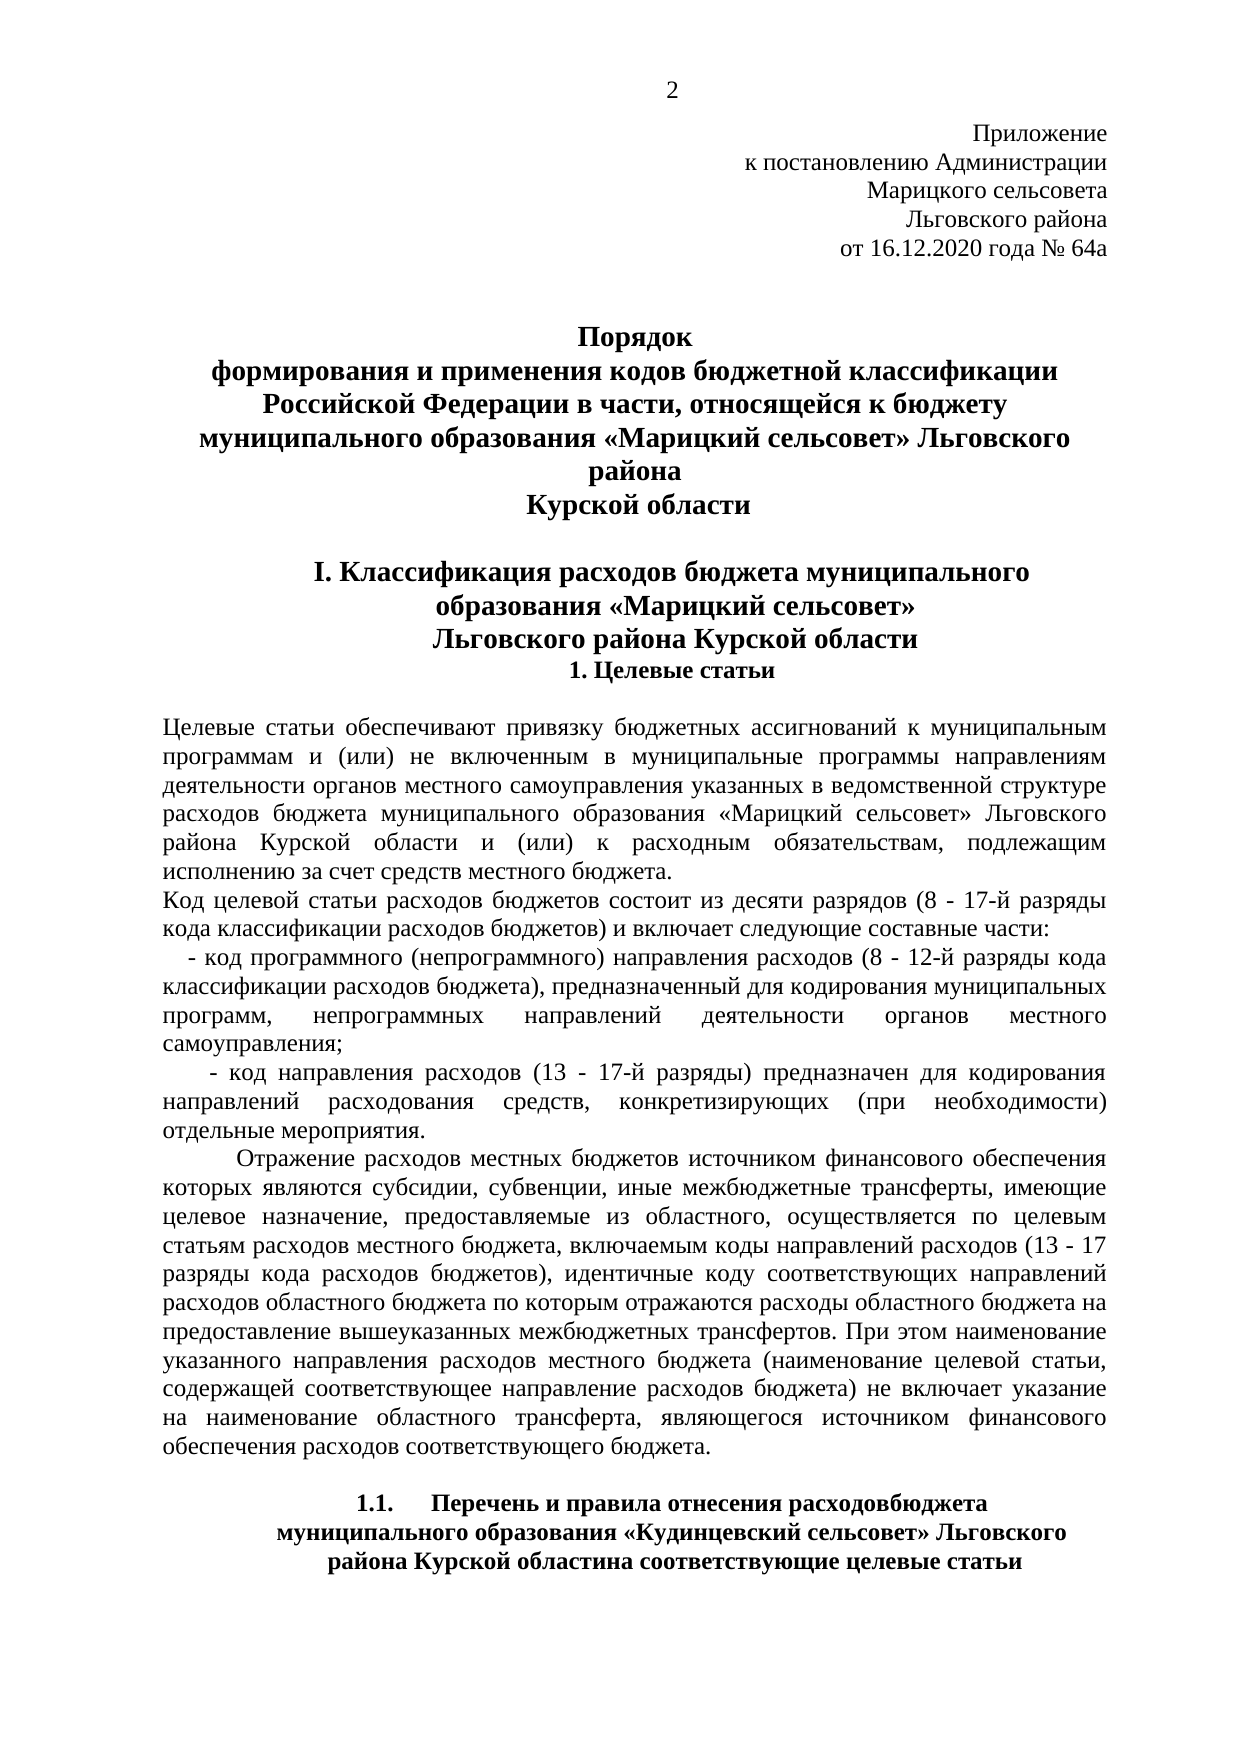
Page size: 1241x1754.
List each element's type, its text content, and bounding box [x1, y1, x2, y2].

title Курской области [162, 487, 1107, 521]
title Российской Федерации в части, относящейся к бюджету муниципального образования «Марицкий сельсовет» Льговского района [162, 386, 1107, 487]
list Перечень и правила отнесения расходовбюджета [236, 1488, 1107, 1517]
text 1. Целевые статьи [236, 655, 1107, 683]
text Отражение расходов местных бюджетов источником финансового обеспечения которых являются субсидии, субвенции, иные межбюджетные трансферты, имеющие целевое назначение, предоставляемые из областного, осуществляется по целевым статьям расходов местного бюджета, включаемым коды направлений расходов (13 - 17 разряды кода расходов бюджетов), идентичные коду соответствующих направлений расходов областного бюджета по которым отражаются расходы областного бюджета на предоставление вышеуказанных межбюджетных трансфертов. При этом наименование указанного направления расходов местного бюджета (наименование целевой статьи, содержащей соответствующее направление расходов бюджета) не включает указание на наименование областного трансферта, являющегося источником финансового обеспечения расходов соответствующего бюджета. [162, 1143, 1107, 1460]
title формирования и применения кодов бюджетной классификации [162, 353, 1107, 386]
text Целевые статьи обеспечивают привязку бюджетных ассигнований к муниципальным программам и (или) не включенным в муниципальные программы направлениям деятельности органов местного самоуправления указанных в ведомственной структуре расходов бюджета муниципального образования «Марицкий сельсовет» Льговского района Курской области и (или) к расходным обязательствам, подлежащим исполнению за счет средств местного бюджета. [162, 712, 1107, 885]
text к постановлению Администрации [162, 147, 1107, 176]
title Льговского района Курской области [236, 621, 1107, 655]
text района Курской областина соответствующие целевые статьи [236, 1546, 1107, 1575]
text Приложение [162, 118, 1107, 147]
text - код программного (непрограммного) направления расходов (8 - 12-й разряды кода классификации расходов бюджета), предназначенный для кодирования муниципальных программ, непрограммных направлений деятельности органов местного самоуправления; [162, 942, 1107, 1057]
text муниципального образования «Кудинцевский сельсовет» Льговского [236, 1517, 1107, 1546]
title образования «Марицкий сельсовет» [236, 588, 1107, 621]
title Порядок [162, 319, 1107, 353]
text Марицкого сельсовета [162, 176, 1107, 204]
text Код целевой статьи расходов бюджетов состоит из десяти разрядов (8 - 17-й разряды кода классификации расходов бюджетов) и включает следующие составные части: [162, 885, 1107, 942]
text - код направления расходов (13 - 17-й разряды) предназначен для кодирования направлений расходования средств, конкретизирующих (при необходимости) отдельные мероприятия. [162, 1057, 1107, 1143]
text от 16.12.2020 года № 64а [162, 233, 1107, 262]
text Льговского района [162, 204, 1107, 233]
title I. Классификация расходов бюджета муниципального [236, 554, 1107, 588]
